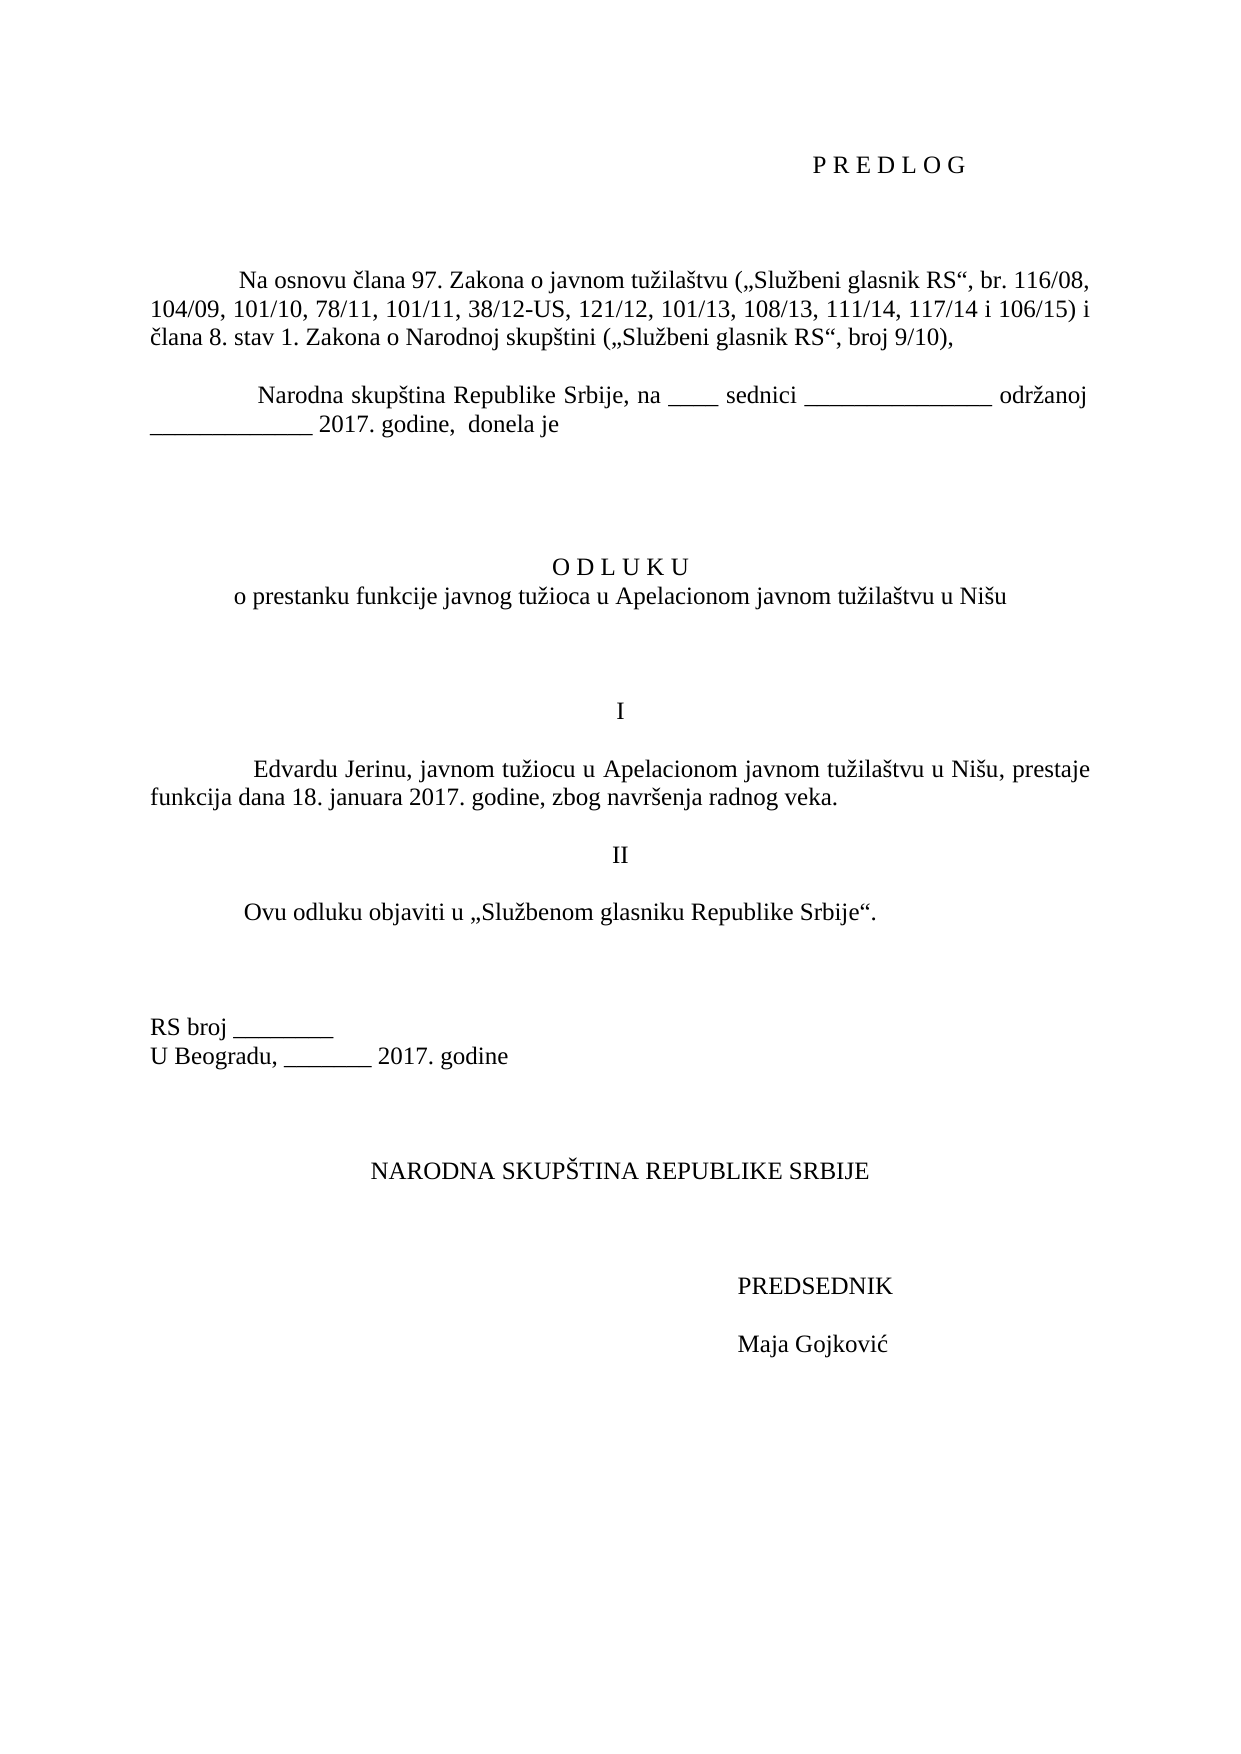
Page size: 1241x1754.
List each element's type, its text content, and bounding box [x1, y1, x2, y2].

text PREDSEDNIK [150, 1271, 1090, 1300]
text Na osnovu člana 97. Zakona o javnom tužilaštvu („Službeni glasnik RS“, br. 116/08, 104/09, 101/10, 78/11, 101/11, 38/12-US, 121/12, 101/13, 108/13, 111/14, 117/14 i 106/15) i člana 8. stav 1. Zakona o Narodnoj skupštini („Službeni glasnik RS“, broj 9/10), [150, 265, 1090, 351]
text II [150, 840, 1090, 869]
text Narodna skupština Republike Srbije, na ____ sednici _______________ održanoj _____________ 2017. godine, donela je [150, 380, 1090, 437]
text Ovu odluku objaviti u „Službenom glasniku Republike Srbije“. [150, 897, 1090, 926]
text Maja Gojković [150, 1329, 1090, 1357]
text Edvardu Jerinu, javnom tužiocu u Apelacionom javnom tužilaštvu u Nišu, prestaje funkcija dana 18. januara 2017. godine, zbog navršenja radnog veka. [150, 754, 1090, 811]
text O D L U K U [150, 552, 1090, 581]
text NARODNA SKUPŠTINA REPUBLIKE SRBIJE [150, 1156, 1090, 1185]
text U Beogradu, _______ 2017. godine [150, 1041, 1090, 1070]
text P R E D L O G [150, 150, 1090, 179]
text o prestanku funkcije javnog tužioca u Apelacionom javnom tužilaštvu u Nišu [150, 581, 1090, 610]
text RS broj ________ [150, 1012, 1090, 1041]
text I [150, 696, 1090, 725]
